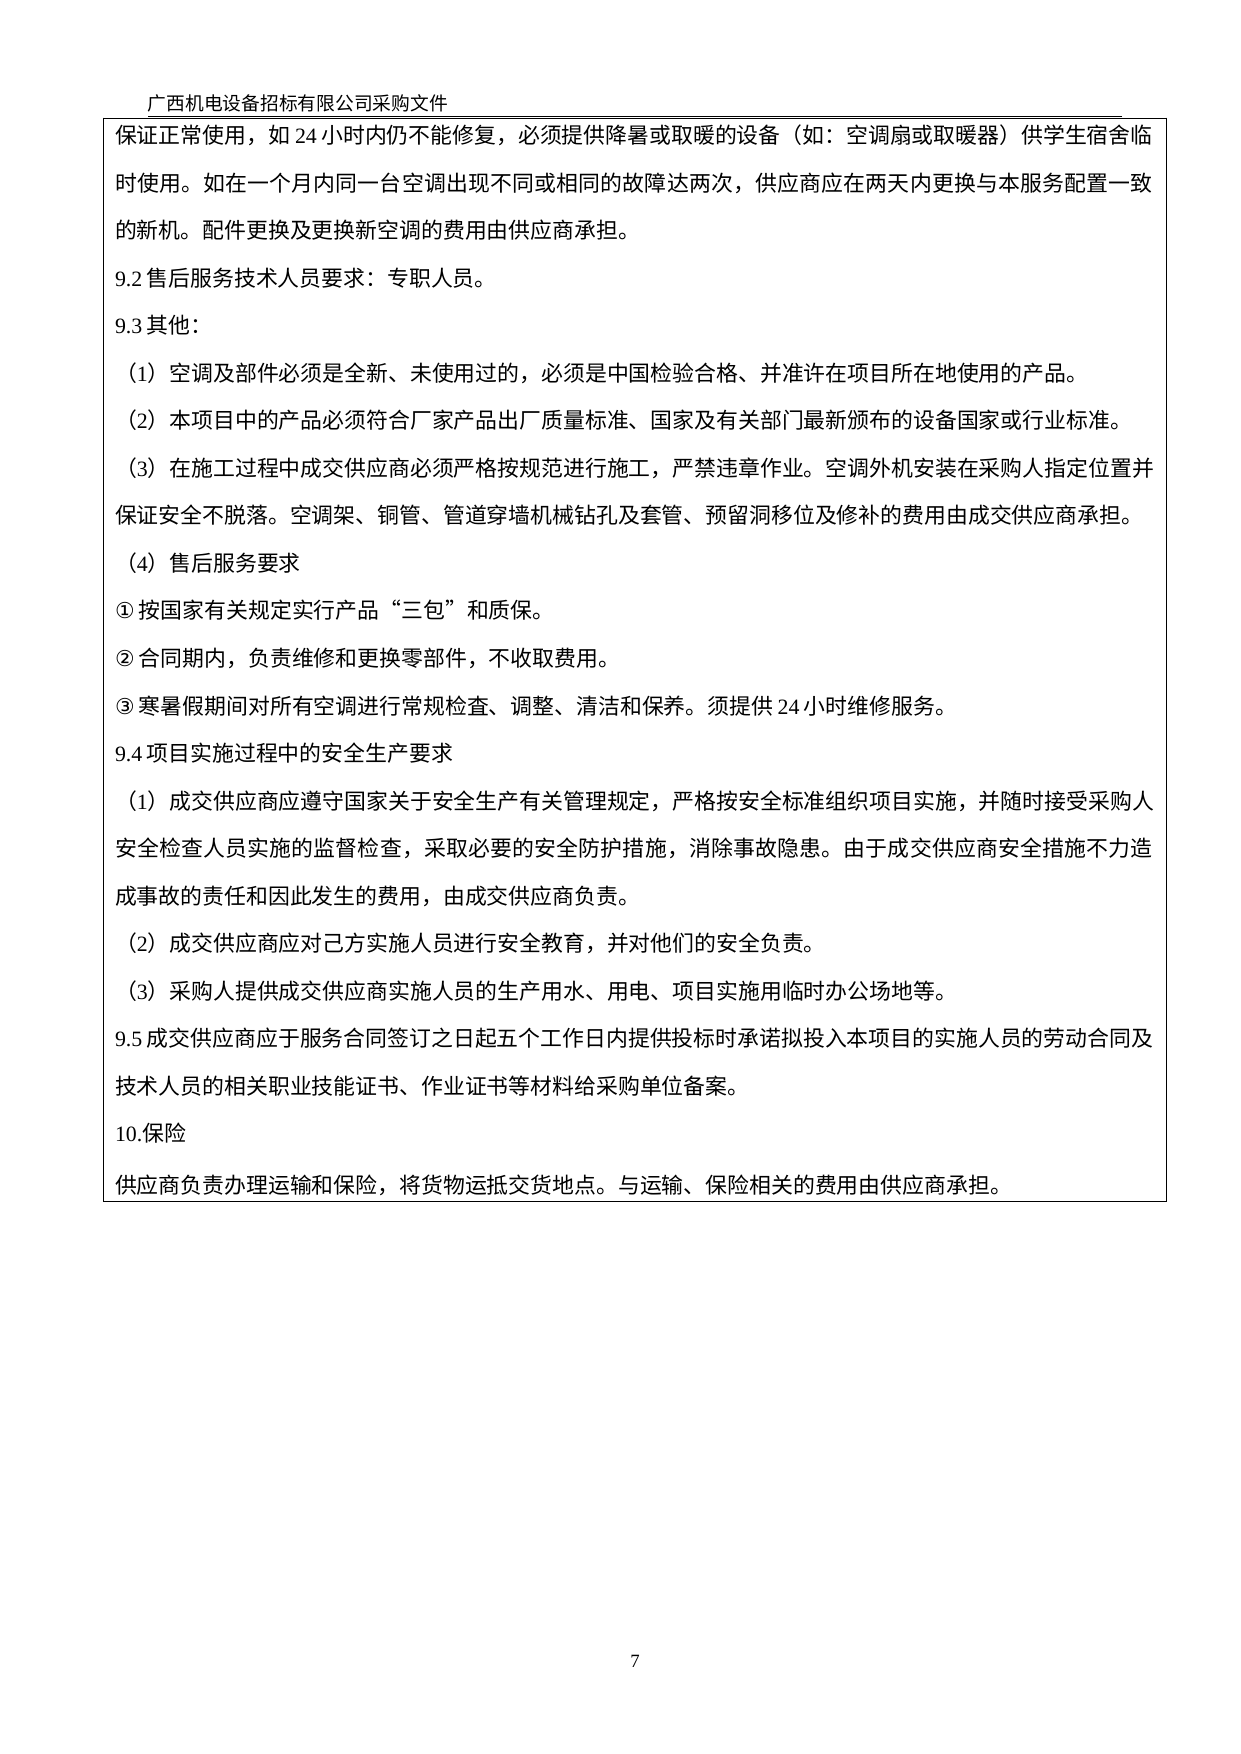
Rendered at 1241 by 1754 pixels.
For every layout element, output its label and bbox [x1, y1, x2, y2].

table_cell [104, 119, 1166, 1201]
